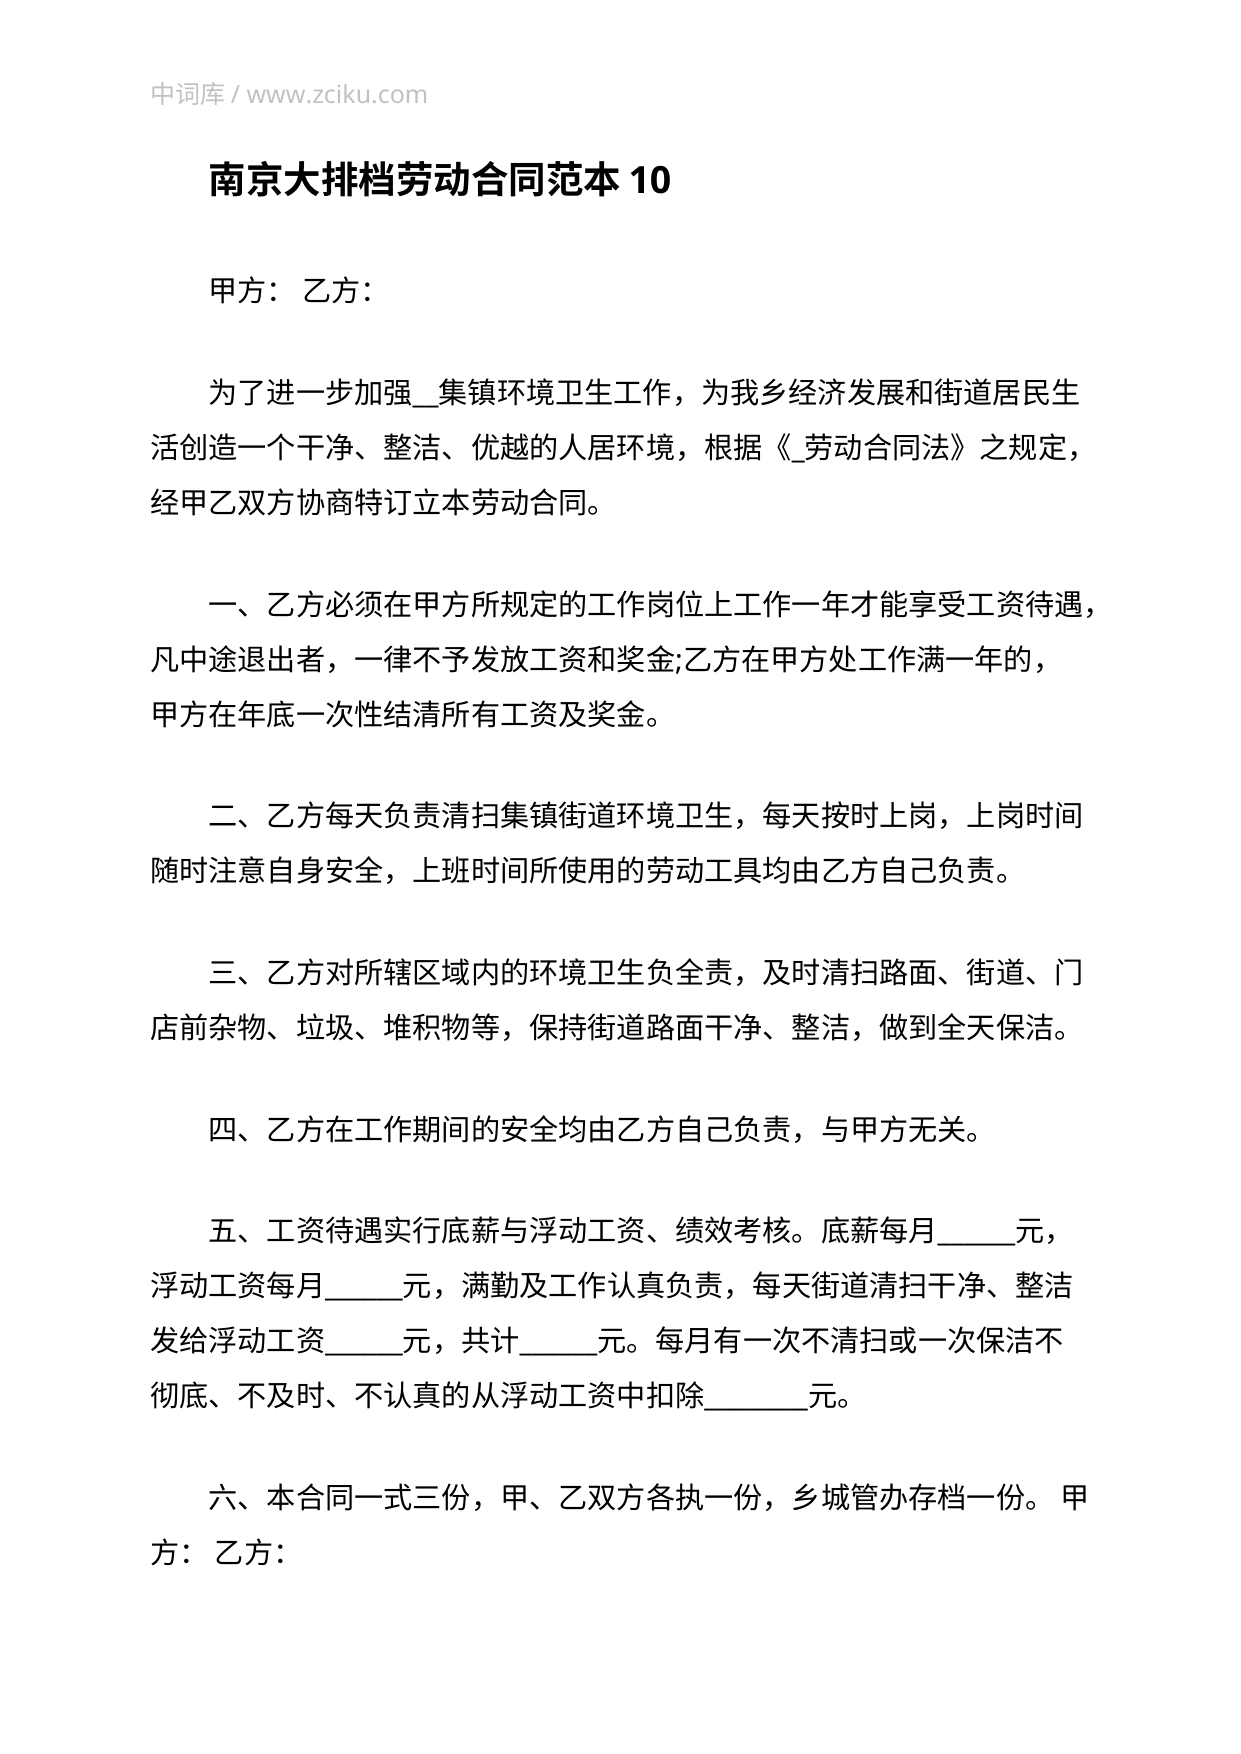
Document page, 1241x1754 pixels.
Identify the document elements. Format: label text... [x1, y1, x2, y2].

text 一、乙方必须在甲方所规定的工作岗位上工作一年才能享受工资待遇，凡中途退出者，一律不予发放工资和奖金;乙方在甲方处工作满一年的，甲方在年底一次性结清所有工资及奖金。 [150, 581, 1090, 733]
text 为了进一步加强__集镇环境卫生工作，为我乡经济发展和街道居民生活创造一个干净、整洁、优越的人居环境，根据《_劳动合同法》之规定，经甲乙双方协商特订立本劳动合同。 [150, 369, 1090, 522]
text 六、本合同一式三份，甲、乙双方各执一份，乡城管办存档一份。 甲方： 乙方： [150, 1475, 1090, 1572]
text 三、乙方对所辖区域内的环境卫生负全责，及时清扫路面、街道、门店前杂物、垃圾、堆积物等，保持街道路面干净、整洁，做到全天保洁。 [150, 949, 1090, 1047]
text 南京大排档劳动合同范本10 [150, 150, 1090, 204]
text 四、乙方在工作期间的安全均由乙方自己负责，与甲方无关。 [150, 1106, 1090, 1148]
text 五、工资待遇实行底薪与浮动工资、绩效考核。底薪每月______元，浮动工资每月______元，满勤及工作认真负责，每天街道清扫干净、整洁发给浮动工资______元，共计______元。每月有一次不清扫或一次保洁不彻底、不及时、不认真的从浮动工资中扣除________元。 [150, 1208, 1090, 1415]
text 甲方： 乙方： [150, 268, 1090, 310]
text 二、乙方每天负责清扫集镇街道环境卫生，每天按时上岗，上岗时间随时注意自身安全，上班时间所使用的劳动工具均由乙方自己负责。 [150, 793, 1090, 890]
